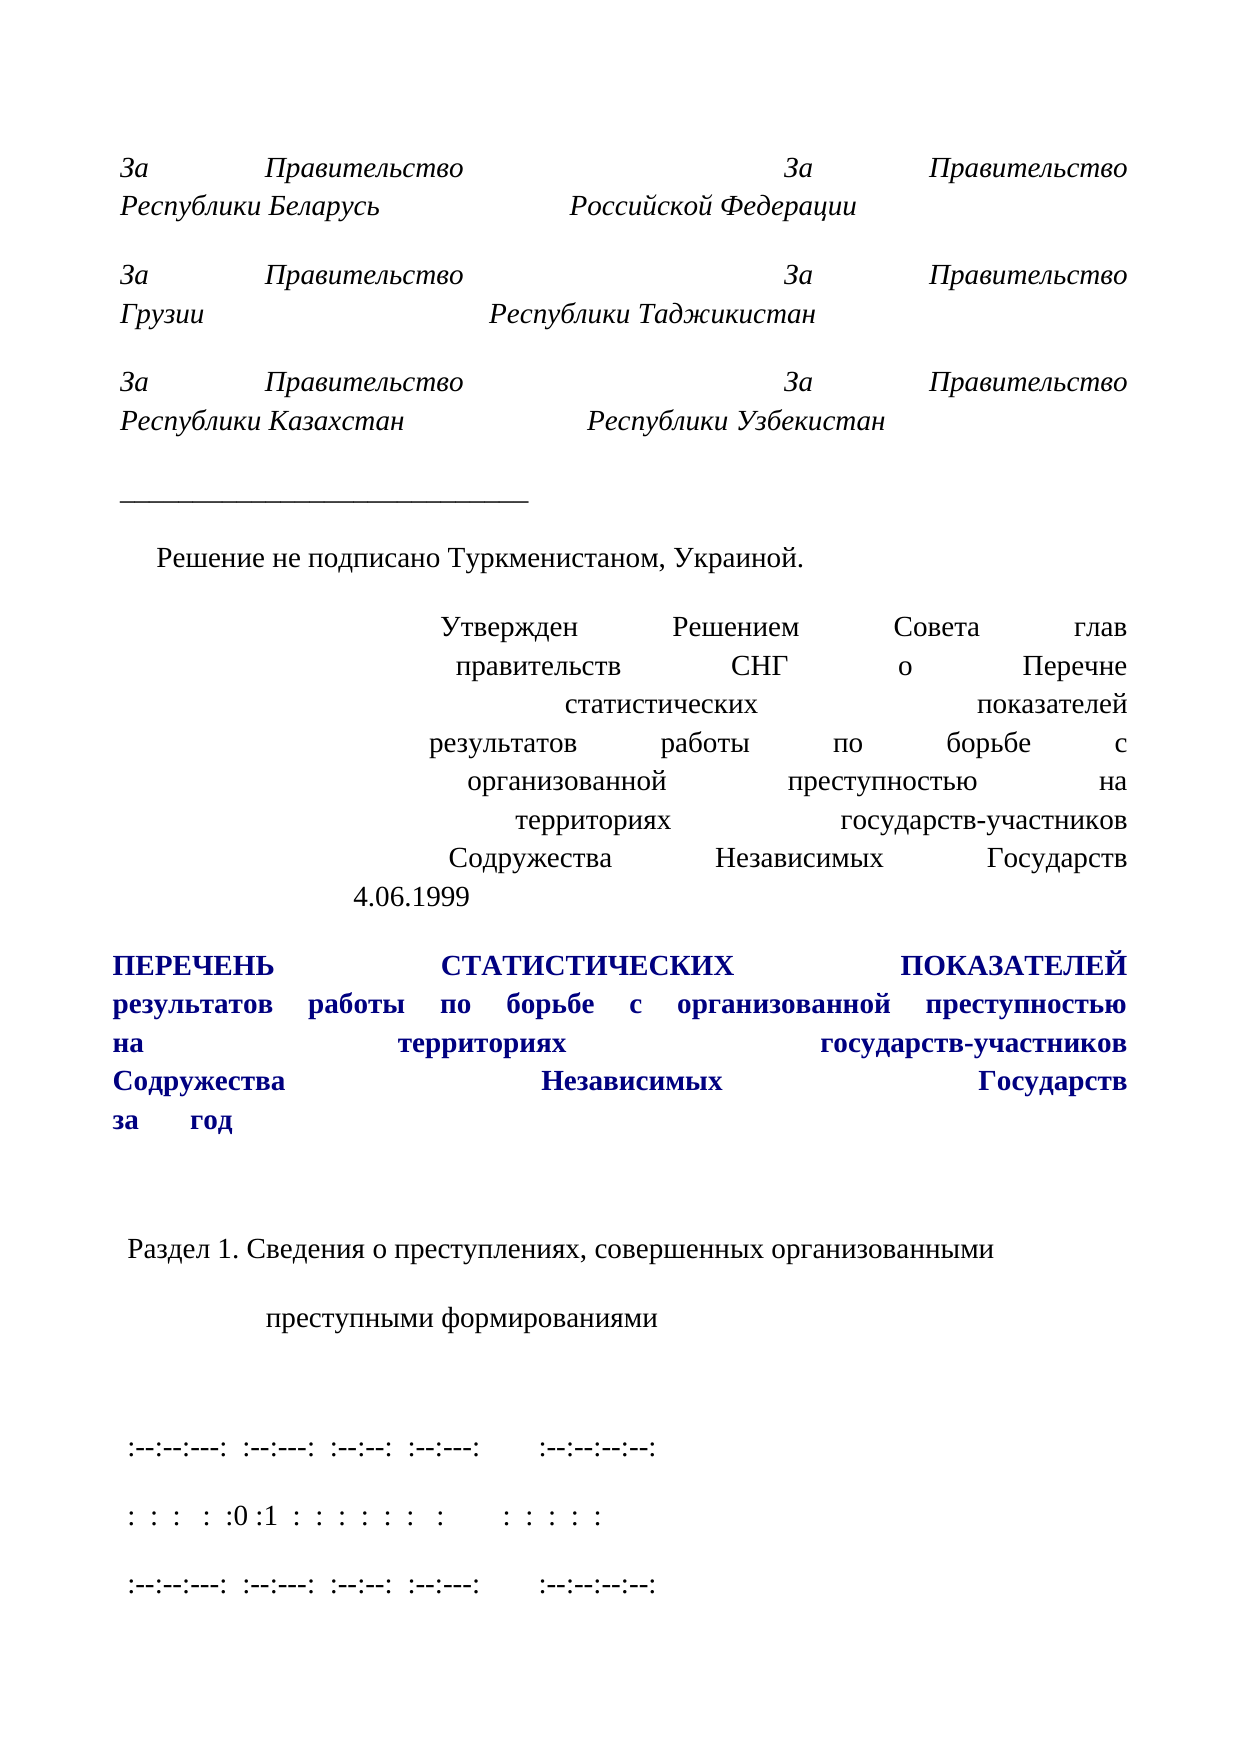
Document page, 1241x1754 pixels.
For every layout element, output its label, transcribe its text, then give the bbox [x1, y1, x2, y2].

text Утвержден Решением Совета глав правительств СНГ о Перечне статистических показателей результатов работы по борьбе с организованной преступностью на территориях государств-участников Содружества Независимых Государств 4.06.1999 [112, 609, 1128, 913]
text преступными формированиями [112, 1300, 1128, 1333]
text ____________________________ [112, 472, 1128, 505]
text : : : : :0 :1 : : : : : : : : : : : : [112, 1498, 1128, 1531]
text ПЕРЕЧЕНЬ СТАТИСТИЧЕСКИХ ПОКАЗАТЕЛЕЙ результатов работы по борьбе с организованной преступностью на территориях государств-участников Содружества Независимых Государств за год [112, 948, 1128, 1136]
text За Правительство За Правительство Республики Беларусь Российской Федерации [112, 150, 1128, 222]
text :--:--:---: :--:---: :--:--: :--:---: :--:--:--:--: [112, 1567, 1128, 1600]
text Раздел 1. Сведения о преступлениях, совершенных организованными [112, 1231, 1128, 1265]
text :--:--:---: :--:---: :--:--: :--:---: :--:--:--:--: [112, 1429, 1128, 1463]
text За Правительство За Правительство Республики Казахстан Республики Узбекистан [112, 364, 1128, 437]
text За Правительство За Правительство Грузии Республики Таджикистан [112, 257, 1128, 329]
text Решение не подписано Туркменистаном, Украиной. [112, 541, 1128, 574]
